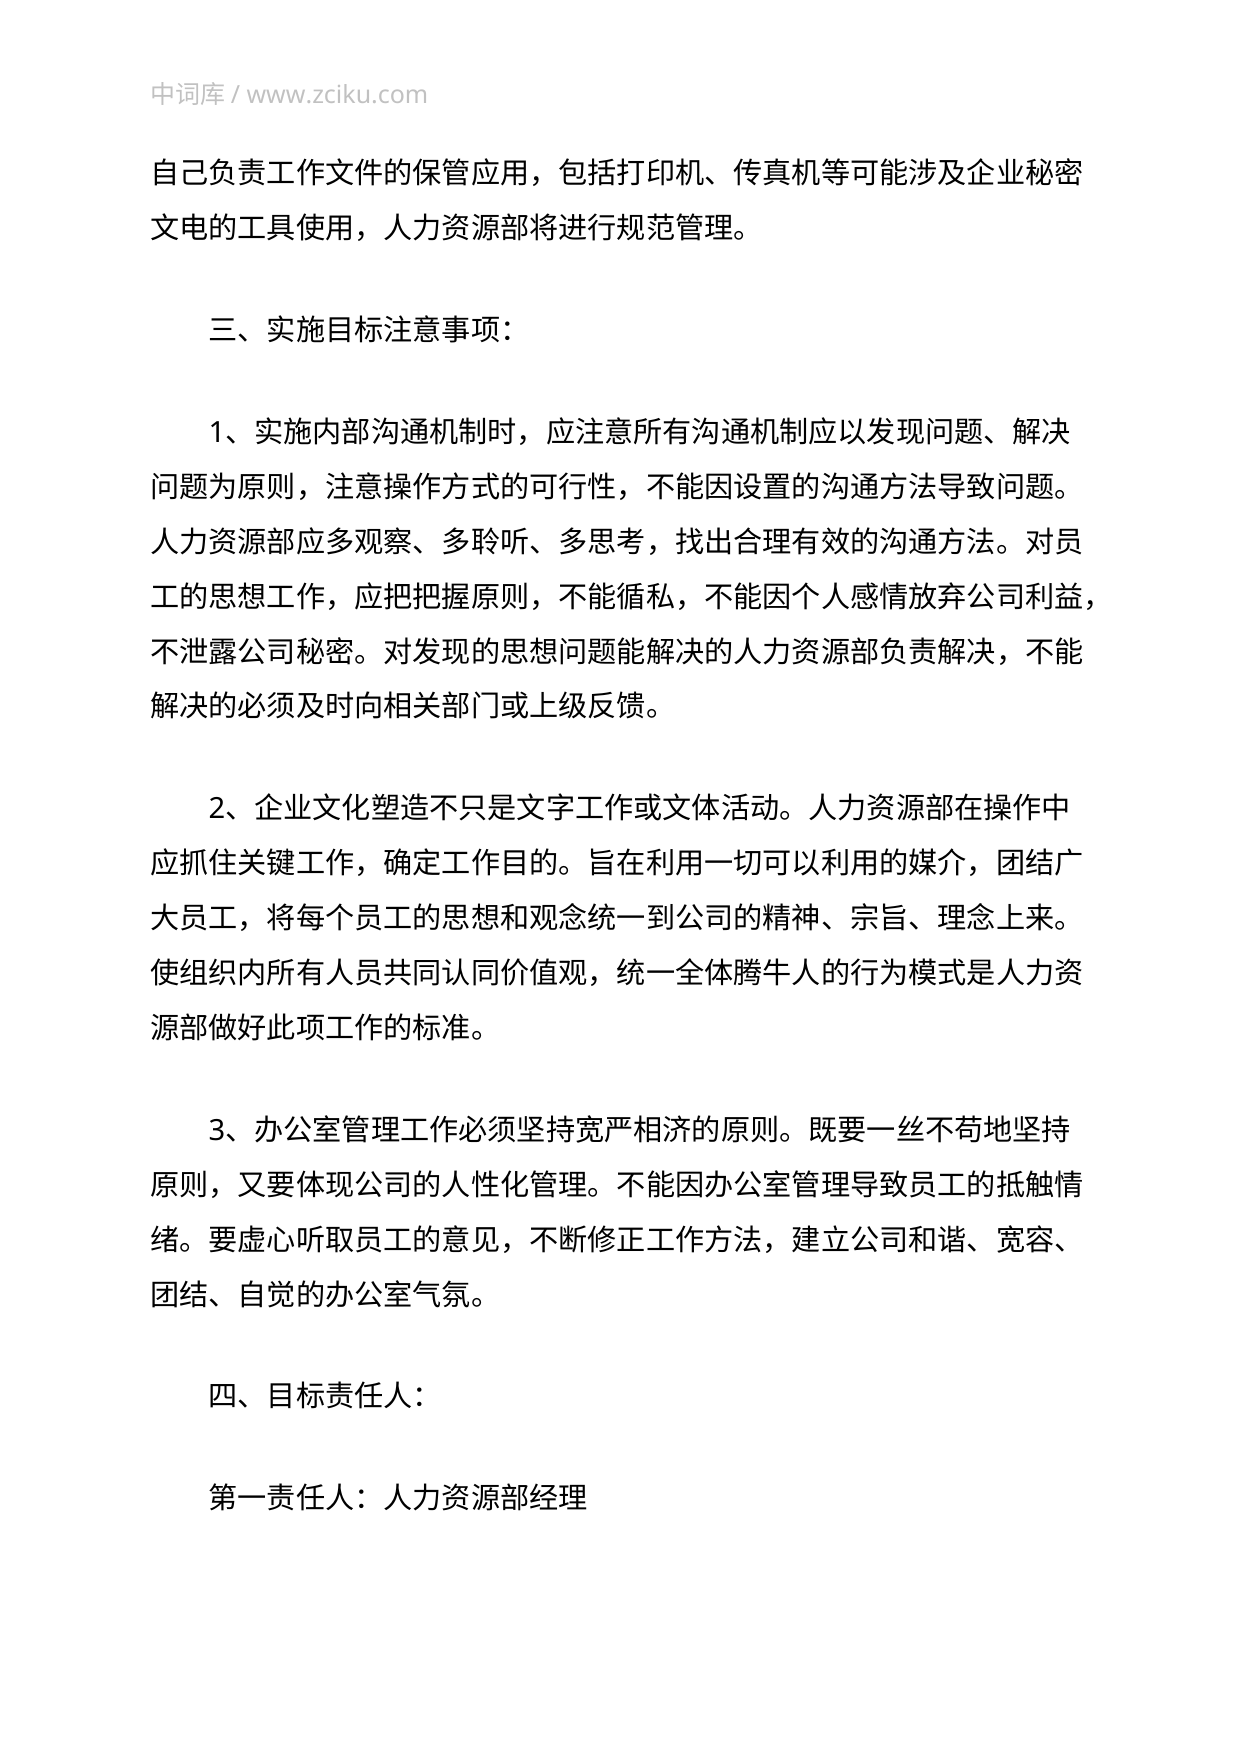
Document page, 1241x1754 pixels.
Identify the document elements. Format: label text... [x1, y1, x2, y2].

text 第一责任人：人力资源部经理 [150, 1474, 1090, 1517]
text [150, 150, 1090, 247]
text 三、实施目标注意事项： [150, 307, 1090, 349]
text 2、企业文化塑造不只是文字工作或文体活动。人力资源部在操作中应抓住关键工作，确定工作目的。旨在利用一切可以利用的媒介，团结广大员工，将每个员工的思想和观念统一到公司的精神、宗旨、理念上来。使组织内所有人员共同认同价值观，统一全体腾牛人的行为模式是人力资源部做好此项工作的标准。 [150, 785, 1090, 1047]
text 四、目标责任人： [150, 1373, 1090, 1415]
text 3、办公室管理工作必须坚持宽严相济的原则。既要一丝不苟地坚持原则，又要体现公司的人性化管理。不能因办公室管理导致员工的抵触情绪。要虚心听取员工的意见，不断修正工作方法，建立公司和谐、宽容、团结、自觉的办公室气氛。 [150, 1106, 1090, 1313]
text 1、实施内部沟通机制时，应注意所有沟通机制应以发现问题、解决问题为原则，注意操作方式的可行性，不能因设置的沟通方法导致问题。人力资源部应多观察、多聆听、多思考，找出合理有效的沟通方法。对员工的思想工作，应把把握原则，不能循私，不能因个人感情放弃公司利益，不泄露公司秘密。对发现的思想问题能解决的人力资源部负责解决，不能解决的必须及时向相关部门或上级反馈。 [150, 408, 1090, 725]
